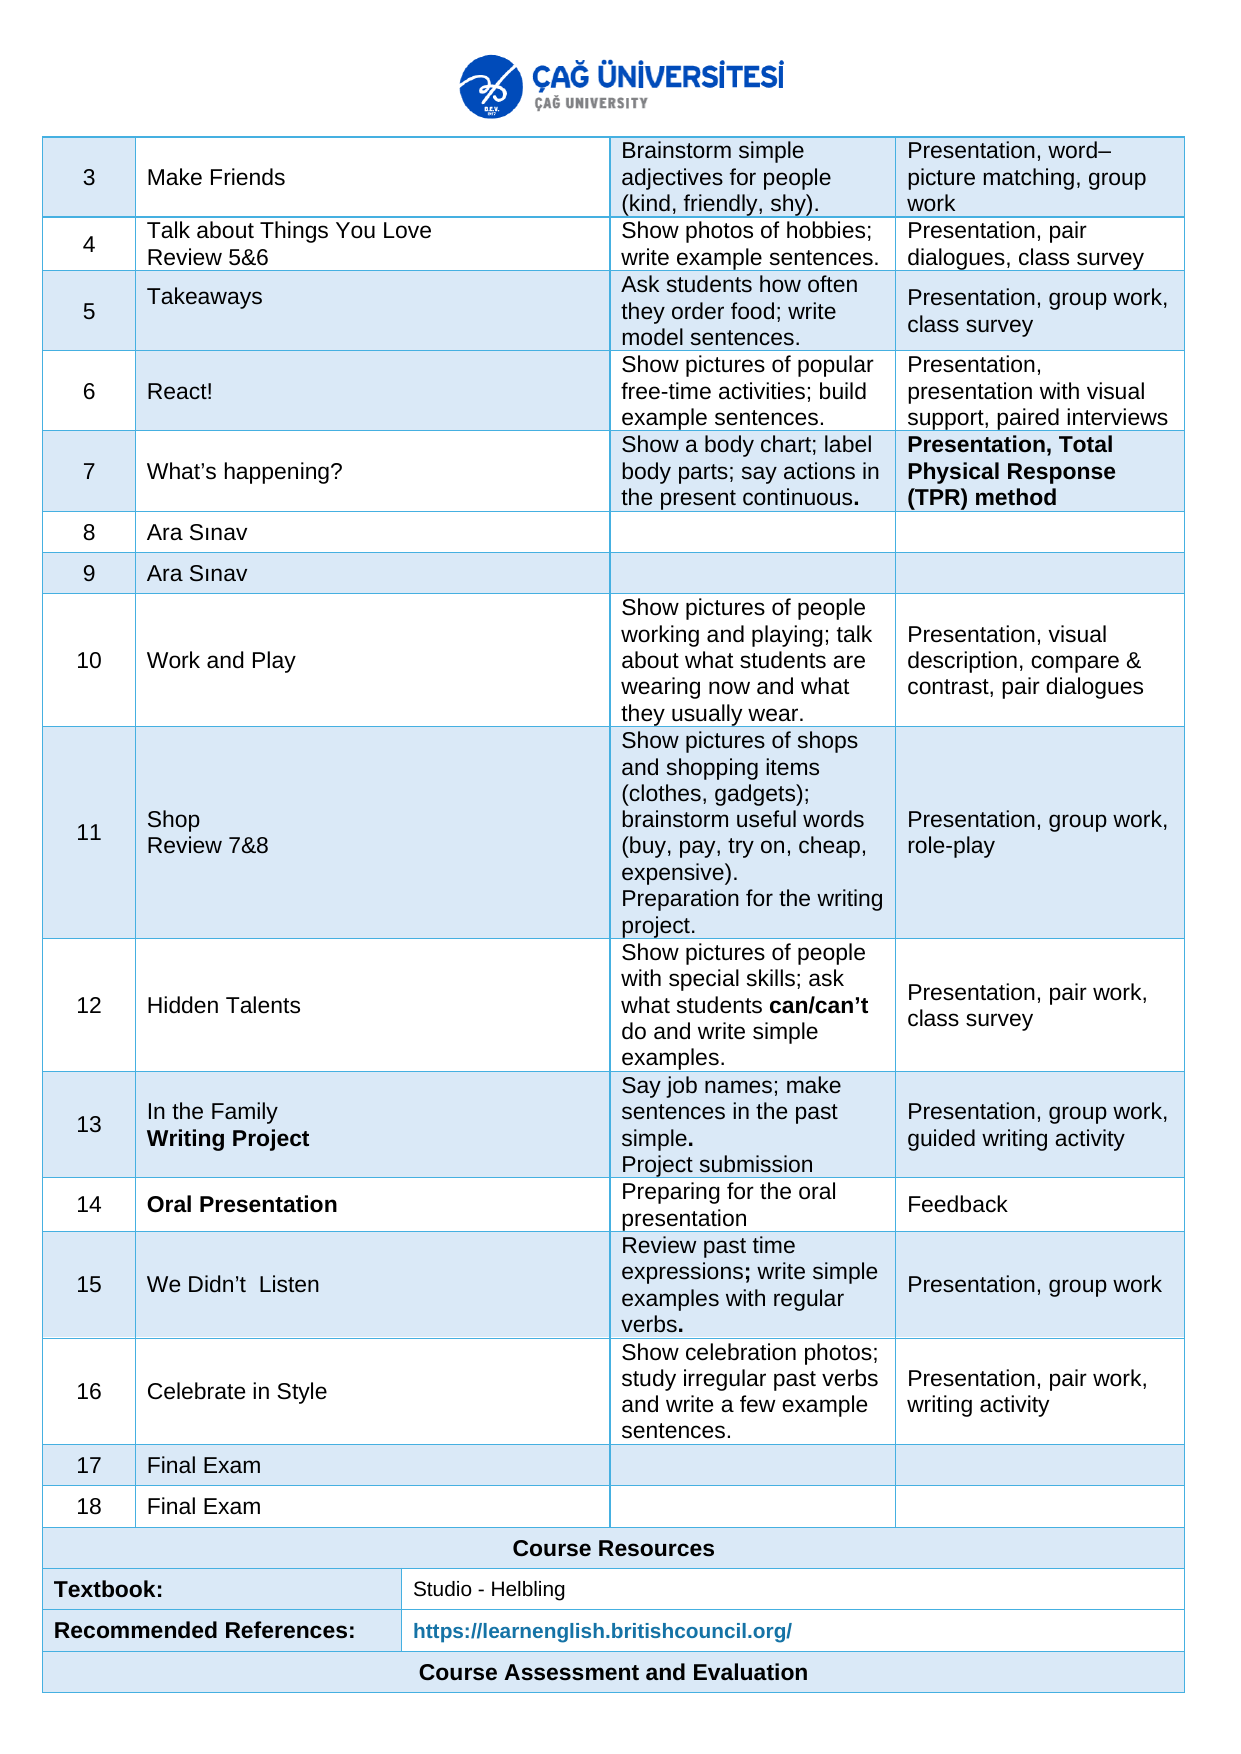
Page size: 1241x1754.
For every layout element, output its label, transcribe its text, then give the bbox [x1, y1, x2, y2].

table_cell 15 [43, 1232, 135, 1337]
table_cell Presentation, presentation with visual support, paired interviews [896, 351, 1184, 430]
table_cell Presentation, pair work, writing activity [896, 1339, 1184, 1444]
table_cell 13 [43, 1072, 135, 1177]
table_cell [896, 1445, 1184, 1485]
table_cell Presentation, visual description, compare & contrast, pair dialogues [896, 594, 1184, 726]
table_cell Presentation, Total Physical Response (TPR) method [896, 431, 1184, 511]
table_cell Show a body chart; label body parts; say actions in the present continuous. [611, 431, 895, 511]
table_cell Final Exam [136, 1445, 609, 1485]
table_cell Presentation, pair work, class survey [896, 939, 1184, 1071]
table_cell 5 [43, 271, 135, 350]
table_cell Say job names; make sentences in the past simple. Project submission [611, 1072, 895, 1177]
table_cell Textbook: [43, 1569, 401, 1609]
table_cell Feedback [896, 1178, 1184, 1231]
table_cell 4 [43, 218, 135, 270]
table_cell Presentation, group work [896, 1232, 1184, 1337]
table_cell 8 [43, 512, 135, 552]
table_cell Course Resources [43, 1528, 1184, 1568]
table_cell Work and Play [136, 594, 609, 726]
table_cell In the Family Writing Project [136, 1072, 609, 1177]
table_cell Show pictures of people with special skills; ask what students can/can’t do and write simple examples. [611, 939, 895, 1071]
table_cell Celebrate in Style [136, 1339, 609, 1444]
table_cell What’s happening? [136, 431, 609, 511]
table_cell [896, 512, 1184, 552]
table_cell 7 [43, 431, 135, 511]
table_cell 10 [43, 594, 135, 726]
table_cell Preparing for the oral presentation [611, 1178, 895, 1231]
table_cell [611, 1486, 895, 1527]
table_cell Recommended References: [43, 1610, 401, 1651]
table_cell Presentation, pair dialogues, class survey [896, 218, 1184, 270]
table_cell Presentation, group work, guided writing activity [896, 1072, 1184, 1177]
table_cell 14 [43, 1178, 135, 1231]
table_cell Review past time expressions; write simple examples with regular verbs. [611, 1232, 895, 1337]
table_cell 11 [43, 727, 135, 938]
table_cell 16 [43, 1339, 135, 1444]
table_cell Show pictures of people working and playing; talk about what students are wearing now and what they usually wear. [611, 594, 895, 726]
table_cell Studio - Helbling [402, 1569, 1184, 1609]
table_cell 3 [43, 138, 135, 216]
table_cell We Didn’t Listen [136, 1232, 609, 1337]
table_cell Make Friends [136, 138, 609, 216]
table_cell Ara Sınav [136, 553, 609, 593]
table_cell Presentation, group work, role-play [896, 727, 1184, 938]
table_cell Presentation, word–picture matching, group work [896, 138, 1184, 216]
table_cell React! [136, 351, 609, 430]
table_cell Oral Presentation [136, 1178, 609, 1231]
table_cell Final Exam [136, 1486, 609, 1527]
table_cell 18 [43, 1486, 135, 1527]
table_cell 17 [43, 1445, 135, 1485]
table_cell 6 [43, 351, 135, 430]
table_cell 9 [43, 553, 135, 593]
table_cell [611, 553, 895, 593]
table_cell 12 [43, 939, 135, 1071]
table_cell Ara Sınav [136, 512, 609, 552]
table_cell Brainstorm simple adjectives for people (kind, friendly, shy). [611, 138, 895, 216]
table_cell Course Assessment and Evaluation [43, 1652, 1184, 1692]
table_cell https://learnenglish.britishcouncil.org/ [402, 1610, 1184, 1651]
table_cell Ask students how often they order food; write model sentences. [611, 271, 895, 350]
table_cell Presentation, group work, class survey [896, 271, 1184, 350]
table_cell Show pictures of shops and shopping items (clothes, gadgets); brainstorm useful words (buy, pay, try on, cheap, expensive). Preparation for the writing project. [611, 727, 895, 938]
table_cell Talk about Things You Love Review 5&6 [136, 218, 609, 270]
table_cell Show celebration photos; study irregular past verbs and write a few example sentences. [611, 1339, 895, 1444]
table_cell Takeaways [136, 271, 609, 350]
table_cell [611, 512, 895, 552]
table_cell Shop Review 7&8 [136, 727, 609, 938]
table_cell [896, 1486, 1184, 1527]
table_cell [896, 553, 1184, 593]
picture [442, 29, 798, 136]
table_cell Show pictures of popular free-time activities; build example sentences. [611, 351, 895, 430]
table_cell Show photos of hobbies; write example sentences. [611, 218, 895, 270]
table_cell Hidden Talents [136, 939, 609, 1071]
table_cell [611, 1445, 895, 1485]
